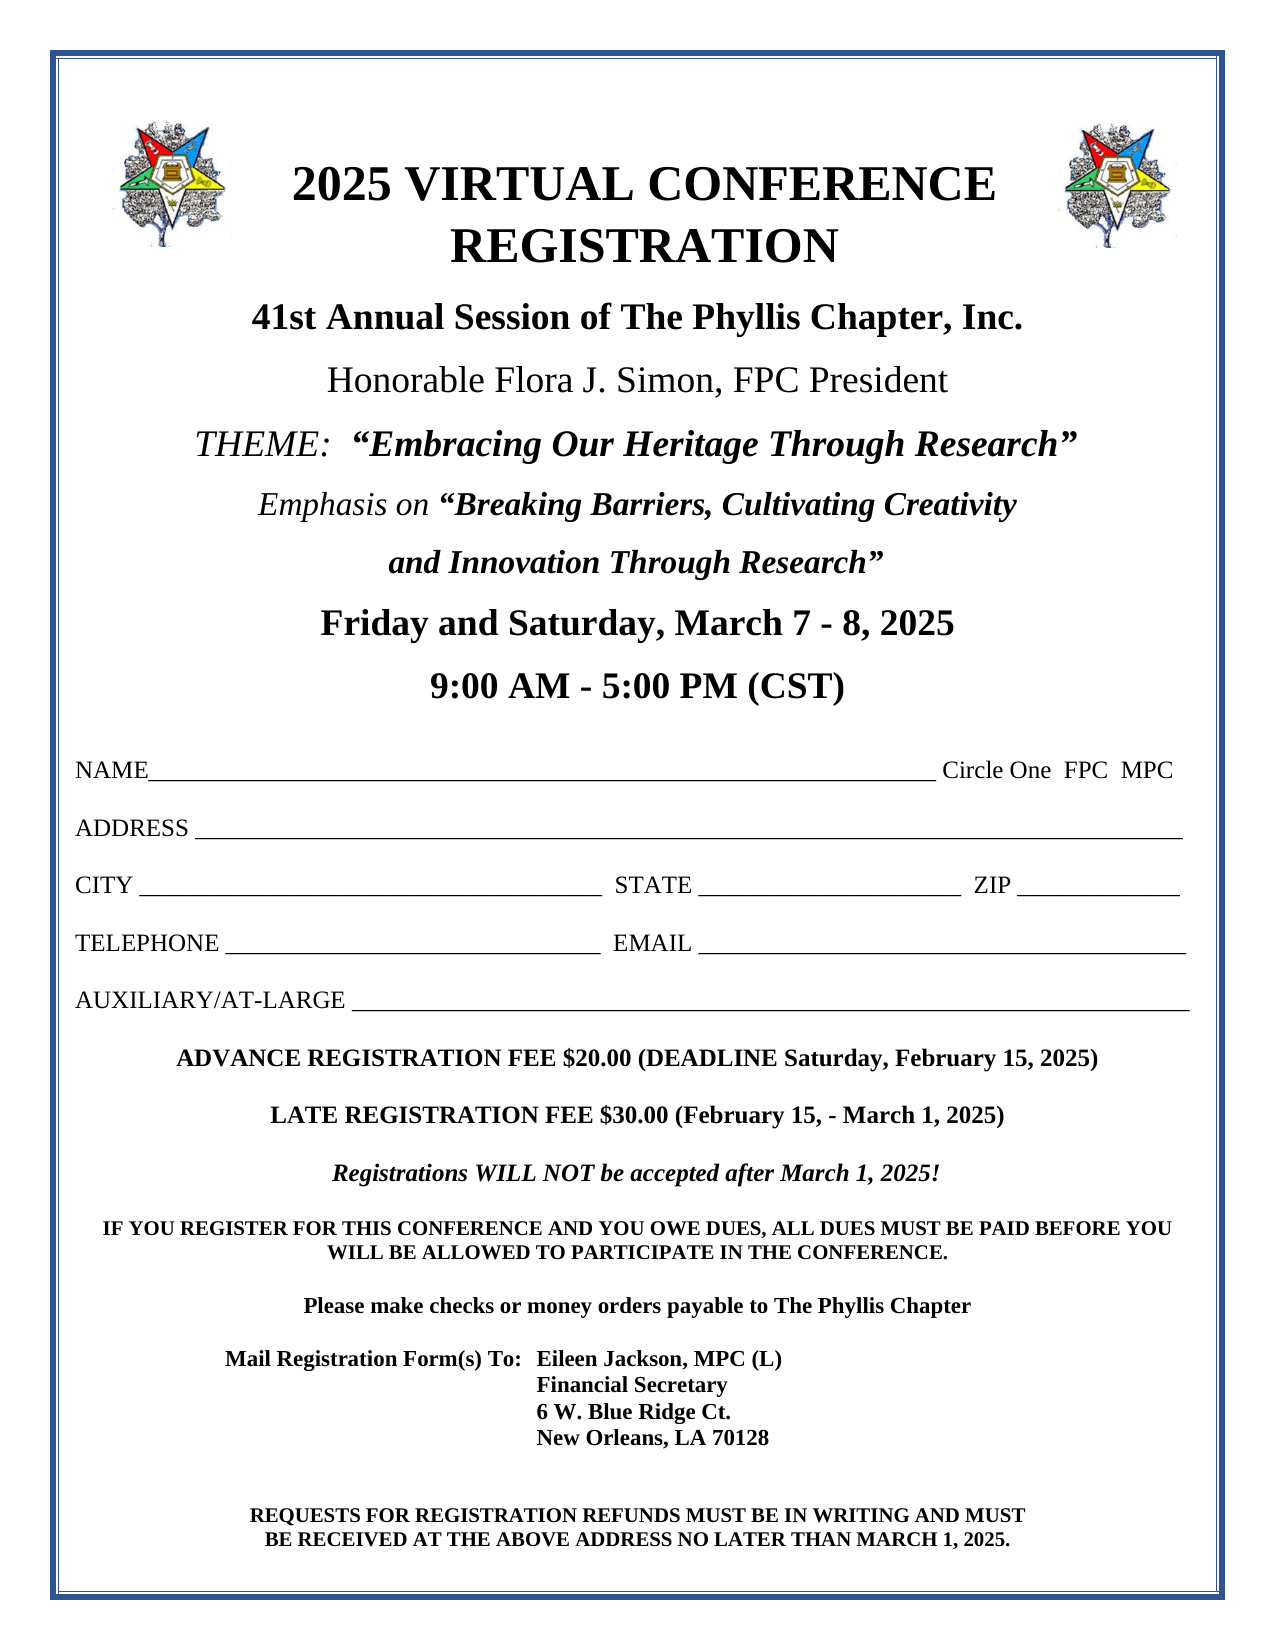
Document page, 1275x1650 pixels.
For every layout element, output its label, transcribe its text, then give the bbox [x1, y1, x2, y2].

text ADVANCE REGISTRATION FEE $20.00 (DEADLINE Saturday, February 15, 2025) [75, 1043, 1200, 1072]
text 2025 VIRTUAL CONFERENCE REGISTRATION [75, 154, 1200, 273]
text REQUESTS FOR REGISTRATION REFUNDS MUST BE IN WRITING AND MUST [75, 1503, 1200, 1527]
text 41st Annual Session of The Phyllis Chapter, Inc. [75, 294, 1200, 338]
text AUXILIARY/AT-LARGE ___________________________________________________________________ [75, 986, 1200, 1014]
text CITY _____________________________________ STATE _____________________ ZIP _____________ [75, 871, 1200, 899]
text and Innovation Through Research” [75, 542, 1200, 581]
text TELEPHONE ______________________________ EMAIL _______________________________________ [75, 928, 1200, 957]
text 9:00 AM - 5:00 PM (CST) [75, 663, 1200, 707]
text Mail Registration Form(s) To: Eileen Jackson, MPC (L) [150, 1345, 1200, 1371]
text 6 W. Blue Ridge Ct. [450, 1398, 1200, 1424]
text Honorable Flora J. Simon, FPC President [75, 358, 1200, 401]
picture [1057, 115, 1177, 248]
text Friday and Saturday, March 7 - 8, 2025 [75, 600, 1200, 643]
text Please make checks or money orders payable to The Phyllis Chapter [75, 1292, 1200, 1319]
picture [112, 113, 232, 247]
text ADDRESS _______________________________________________________________________________ [75, 813, 1200, 842]
text THEME: “Embracing Our Heritage Through Research” [75, 421, 1200, 464]
text LATE REGISTRATION FEE $30.00 (February 15, - March 1, 2025) [75, 1101, 1200, 1129]
text Registrations WILL NOT be accepted after March 1, 2025! [75, 1158, 1200, 1187]
text NAME_______________________________________________________________ Circle One FPC MPC [75, 756, 1200, 784]
text BE RECEIVED AT THE ABOVE ADDRESS NO LATER THAN MARCH 1, 2025. [75, 1527, 1200, 1551]
text Financial Secretary [450, 1371, 1200, 1398]
text IF YOU REGISTER FOR THIS CONFERENCE AND YOU OWE DUES, ALL DUES MUST BE PAID BEFORE YOU WILL BE ALLOWED TO PARTICIPATE IN THE CONFERENCE. [75, 1216, 1200, 1264]
text New Orleans, LA 70128 [450, 1424, 1200, 1451]
text Emphasis on “Breaking Barriers, Cultivating Creativity [75, 484, 1200, 523]
